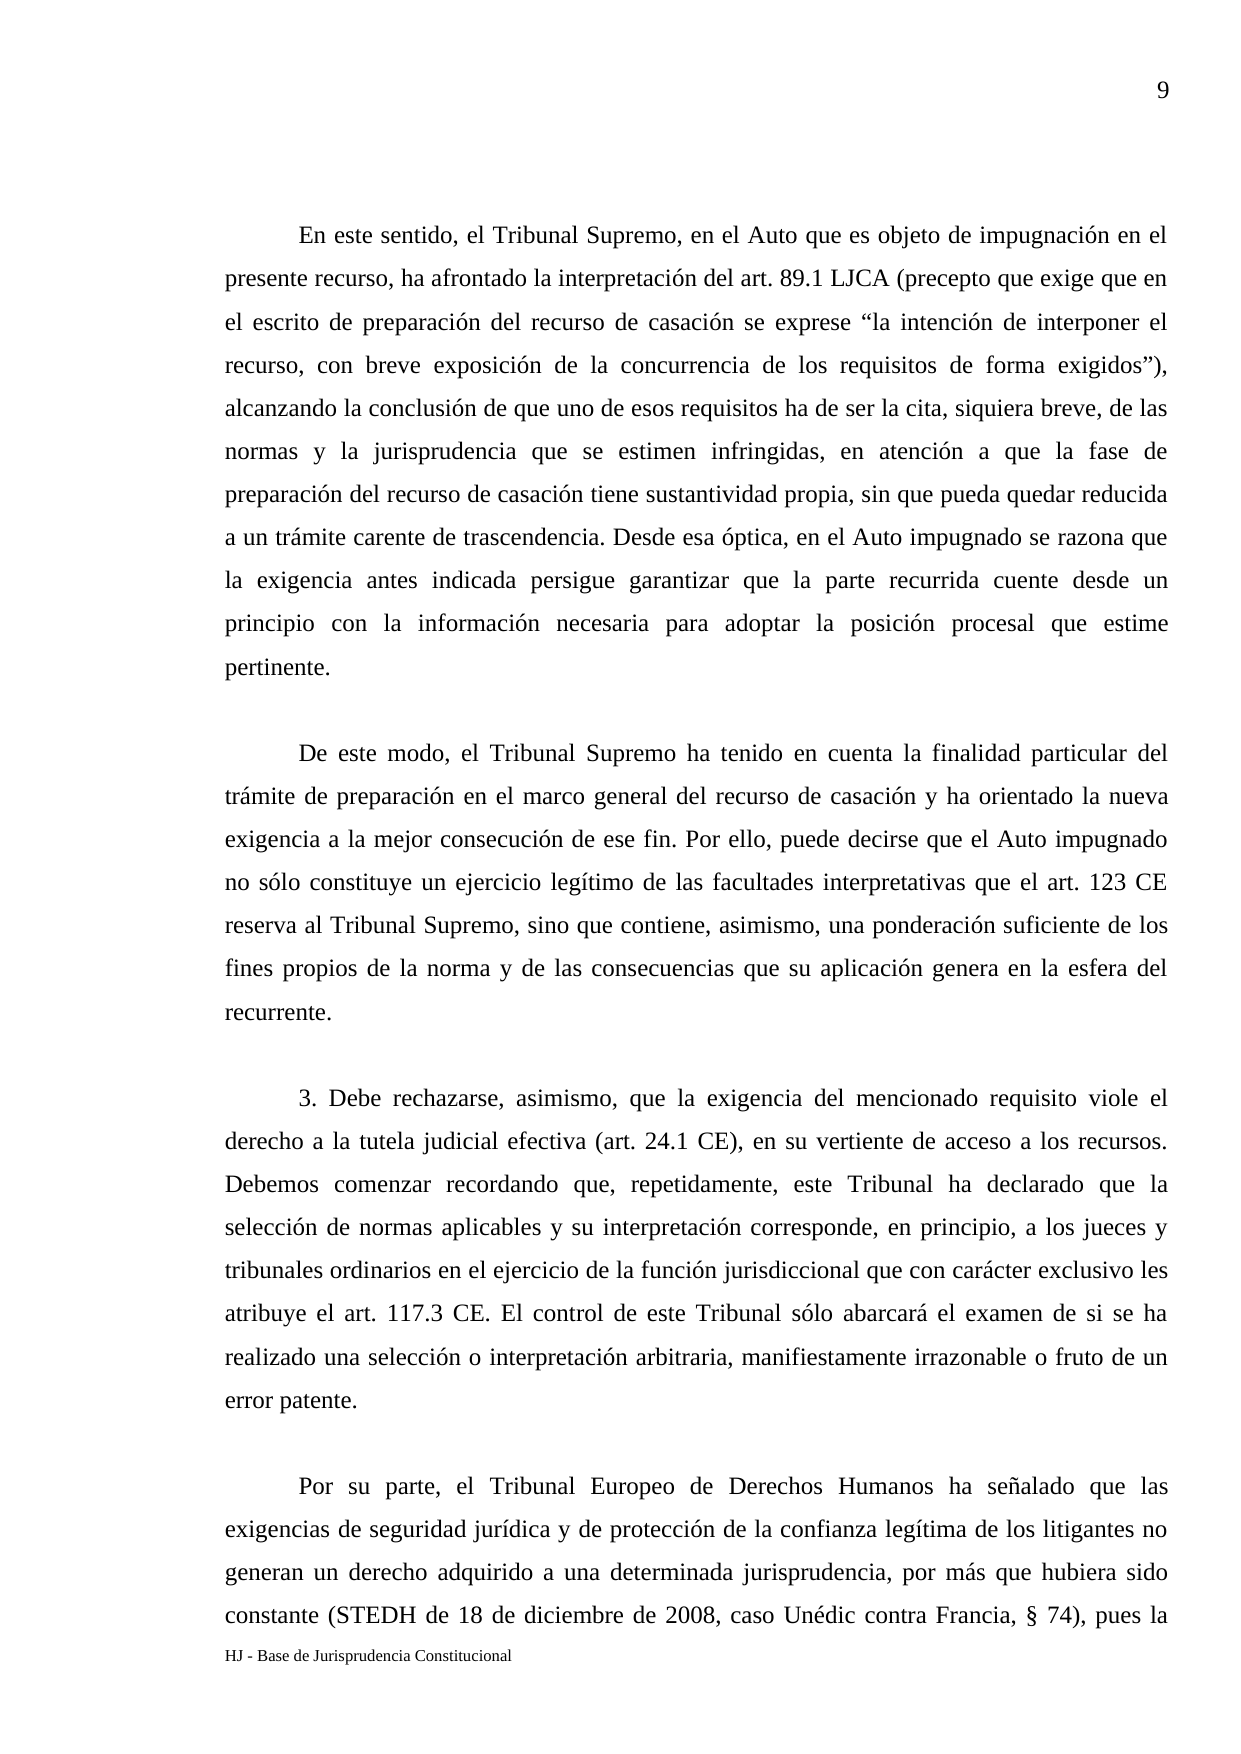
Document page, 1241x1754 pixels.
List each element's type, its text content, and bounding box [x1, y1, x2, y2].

text De este modo, el Tribunal Supremo ha tenido en cuenta la finalidad particular del trámite de preparación en el marco general del recurso de casación y ha orientado la nueva exigencia a la mejor consecución de ese fin. Por ello, puede decirse que el Auto impugnado no sólo constituye un ejercicio legítimo de las facultades interpretativas que el art. 123 CE reserva al Tribunal Supremo, sino que contiene, asimismo, una ponderación suficiente de los fines propios de la norma y de las consecuencias que su aplicación genera en la esfera del recurrente. [224, 738, 1169, 1025]
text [224, 1471, 1169, 1629]
text En este sentido, el Tribunal Supremo, en el Auto que es objeto de impugnación en el presente recurso, ha afrontado la interpretación del art. 89.1 LJCA (precepto que exige que en el escrito de preparación del recurso de casación se exprese “la intención de interponer el recurso, con breve exposición de la concurrencia de los requisitos de forma exigidos”), alcanzando la conclusión de que uno de esos requisitos ha de ser la cita, siquiera breve, de las normas y la jurisprudencia que se estimen infringidas, en atención a que la fase de preparación del recurso de casación tiene sustantividad propia, sin que pueda quedar reducida a un trámite carente de trascendencia. Desde esa óptica, en el Auto impugnado se razona que la exigencia antes indicada persigue garantizar que la parte recurrida cuente desde un principio con la información necesaria para adoptar la posición procesal que estime pertinente. [224, 220, 1169, 680]
text 3. Debe rechazarse, asimismo, que la exigencia del mencionado requisito viole el derecho a la tutela judicial efectiva (art. 24.1 CE), en su vertiente de acceso a los recursos. Debemos comenzar recordando que, repetidamente, este Tribunal ha declarado que la selección de normas aplicables y su interpretación corresponde, en principio, a los jueces y tribunales ordinarios en el ejercicio de la función jurisdiccional que con carácter exclusivo les atribuye el art. 117.3 CE. El control de este Tribunal sólo abarcará el examen de si se ha realizado una selección o interpretación arbitraria, manifiestamente irrazonable o fruto de un error patente. [224, 1083, 1169, 1413]
